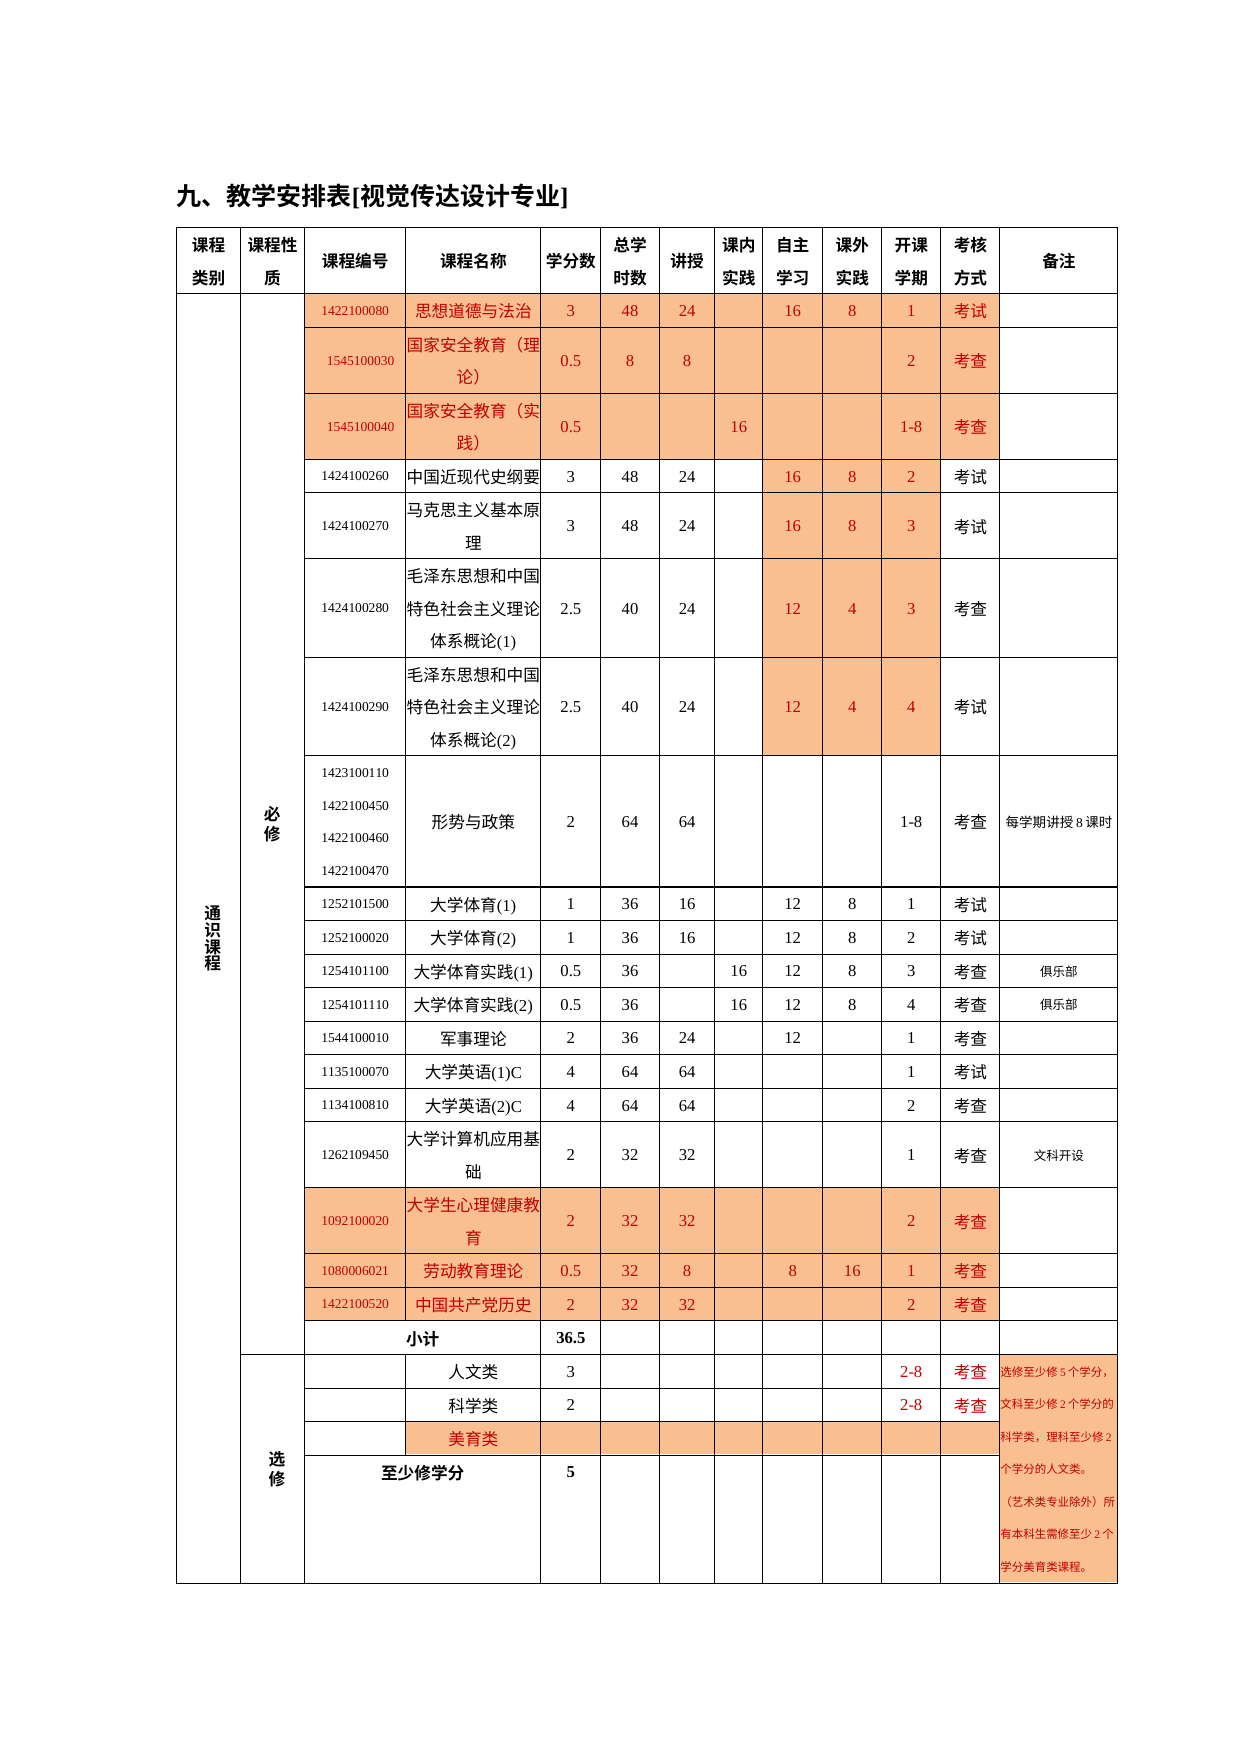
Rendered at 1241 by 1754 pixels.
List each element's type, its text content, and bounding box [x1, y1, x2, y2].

table_cell 讲授 [660, 228, 714, 293]
table_cell 国家安全教育（实践） [406, 394, 540, 459]
table_cell 2 [882, 921, 940, 953]
table_cell 科学类 [406, 1389, 540, 1421]
table_cell [763, 756, 822, 886]
table_cell 8 [660, 328, 714, 393]
table_cell 1254101100 [305, 955, 405, 987]
table_cell 1544100010 [305, 1022, 405, 1054]
table_cell [715, 460, 762, 492]
table_cell 1262109450 [305, 1122, 405, 1187]
table_cell 毛泽东思想和中国特色社会主义理论体系概论(1) [406, 559, 540, 657]
table_cell 考试 [941, 1055, 999, 1088]
table_cell [715, 888, 762, 920]
table_cell [660, 1456, 714, 1582]
table_cell 1-8 [882, 756, 940, 886]
table_cell 1252100020 [305, 921, 405, 953]
table_cell [823, 1355, 881, 1387]
table_cell [1000, 1022, 1117, 1054]
table_cell 考试 [941, 921, 999, 953]
table_cell 2 [882, 1188, 940, 1253]
table_cell [1000, 658, 1117, 755]
table_cell [882, 1321, 940, 1354]
table_cell [601, 1389, 659, 1421]
table_cell 16 [660, 921, 714, 953]
table_cell 4 [882, 658, 940, 755]
table_cell [823, 1055, 881, 1088]
table_cell [715, 756, 762, 886]
table_cell [715, 1321, 762, 1354]
table_cell 1254101110 [305, 988, 405, 1021]
table_cell 文科开设 [1000, 1122, 1117, 1187]
table_cell 5 [541, 1456, 600, 1582]
table_cell [823, 1389, 881, 1421]
table_cell 12 [763, 921, 822, 953]
table_cell 32 [601, 1188, 659, 1253]
table_cell [941, 1321, 999, 1354]
table_cell 每学期讲授8课时 [1000, 756, 1117, 886]
table_cell 考查 [941, 394, 999, 459]
table_cell 1424100260 [305, 460, 405, 492]
table_cell 考查 [941, 1288, 999, 1320]
table_cell 考试 [941, 658, 999, 755]
table_cell 考核 方式 [941, 228, 999, 293]
table_cell [715, 658, 762, 755]
table_cell 16 [715, 955, 762, 987]
table_cell 12 [763, 559, 822, 657]
table_cell 俱乐部 [1000, 988, 1117, 1021]
table_cell [660, 955, 714, 987]
table_cell [715, 1254, 762, 1287]
table_cell 8 [823, 955, 881, 987]
table_cell 1423100110 1422100450 1422100460 1422100470 [305, 756, 405, 886]
table_cell 必 修 [241, 294, 304, 1354]
table_cell [715, 1188, 762, 1253]
table_cell 36 [601, 888, 659, 920]
table_cell 8 [823, 988, 881, 1021]
table_cell 12 [763, 658, 822, 755]
table_cell 12 [763, 988, 822, 1021]
table_cell 64 [601, 1089, 659, 1121]
table_cell 0.5 [541, 955, 600, 987]
table_cell 考查 [941, 1089, 999, 1121]
table_cell 1424100280 [305, 559, 405, 657]
table_cell 24 [660, 294, 714, 327]
table_cell 16 [763, 460, 822, 492]
table_cell [541, 1422, 600, 1454]
table_cell [763, 394, 822, 459]
table_cell 4 [541, 1089, 600, 1121]
table_cell 毛泽东思想和中国特色社会主义理论体系概论(2) [406, 658, 540, 755]
table_cell 1080006021 [305, 1254, 405, 1287]
table_cell [601, 1321, 659, 1354]
table_cell 1 [882, 1055, 940, 1088]
table_cell 32 [660, 1288, 714, 1320]
table_cell 0.5 [541, 328, 600, 393]
table_cell [305, 1355, 405, 1387]
table_cell 自主 学习 [763, 228, 822, 293]
table_cell 通识课程 [177, 294, 240, 1582]
table_cell 考查 [941, 756, 999, 886]
table_cell [823, 1188, 881, 1253]
table_cell [715, 1355, 762, 1387]
table_cell 40 [601, 658, 659, 755]
table_cell 8 [823, 294, 881, 327]
table_cell 课程性质 [241, 228, 304, 293]
table_cell [601, 1355, 659, 1387]
table_cell 12 [763, 888, 822, 920]
table_cell 总学 时数 [601, 228, 659, 293]
table_cell [882, 1456, 940, 1582]
table_cell [1000, 559, 1117, 657]
table_cell 大学体育(2) [406, 921, 540, 953]
table_cell 16 [715, 394, 762, 459]
table_cell [660, 394, 714, 459]
table_cell 1422100080 [305, 294, 405, 327]
table_cell 军事理论 [406, 1022, 540, 1054]
table_cell [715, 1389, 762, 1421]
table_cell [763, 328, 822, 393]
table_cell 16 [660, 888, 714, 920]
table_cell 考试 [941, 888, 999, 920]
table_cell 0.5 [541, 988, 600, 1021]
table_cell 2 [541, 1389, 600, 1421]
table_cell 24 [660, 559, 714, 657]
table_cell 人文类 [406, 1355, 540, 1387]
table_cell 考查 [941, 1022, 999, 1054]
table_cell 2 [541, 756, 600, 886]
table_cell [823, 1456, 881, 1582]
table_cell 劳动教育理论 [406, 1254, 540, 1287]
table_cell [1000, 1254, 1117, 1287]
table_cell 2 [541, 1288, 600, 1320]
table_cell [1000, 460, 1117, 492]
table_cell [715, 559, 762, 657]
table_cell 64 [601, 1055, 659, 1088]
table_cell 16 [715, 988, 762, 1021]
table_cell 36.5 [541, 1321, 600, 1354]
table_cell 64 [660, 1055, 714, 1088]
table_cell 12 [763, 955, 822, 987]
table_cell 64 [660, 756, 714, 886]
table_cell 考查 [941, 1122, 999, 1187]
table_cell [763, 1122, 822, 1187]
table_cell 俱乐部 [1000, 955, 1117, 987]
table_cell [715, 493, 762, 558]
table_cell 32 [660, 1188, 714, 1253]
table_cell 0.5 [541, 1254, 600, 1287]
table_cell [660, 1355, 714, 1387]
table_cell 大学体育(1) [406, 888, 540, 920]
table_cell [823, 328, 881, 393]
table_cell [1000, 1089, 1117, 1121]
table_cell 4 [823, 658, 881, 755]
table_cell [763, 1188, 822, 1253]
table_cell 考查 [941, 1254, 999, 1287]
table_cell 选修至少修5个学分，文科至少修2个学分的科学类，理科至少修2个学分的人文类。 （艺术类专业除外）所有本科生需修至少2个学分美育类课程。 [1000, 1355, 1117, 1582]
table_cell 大学英语(1)C [406, 1055, 540, 1088]
table_cell 32 [601, 1254, 659, 1287]
table_cell 32 [601, 1288, 659, 1320]
table_cell 2 [882, 1089, 940, 1121]
table_cell 考查 [941, 1389, 999, 1421]
table_cell 8 [823, 460, 881, 492]
table_cell [823, 394, 881, 459]
table_cell 4 [882, 988, 940, 1021]
table_cell 考试 [941, 294, 999, 327]
table_cell 8 [763, 1254, 822, 1287]
table_header 九、教学安排表[视觉传达设计专业] [176, 162, 1118, 227]
table_cell [305, 1422, 405, 1454]
table_cell 2 [541, 1122, 600, 1187]
table_cell 2-8 [882, 1389, 940, 1421]
table_cell 2-8 [882, 1355, 940, 1387]
table_cell 3 [541, 493, 600, 558]
table_cell 中国共产党历史 [406, 1288, 540, 1320]
table_cell [715, 1055, 762, 1088]
table_cell 24 [660, 493, 714, 558]
table_cell 48 [601, 493, 659, 558]
table_cell [882, 1422, 940, 1454]
table_cell [763, 1089, 822, 1121]
table_cell [763, 1456, 822, 1582]
table_cell 32 [601, 1122, 659, 1187]
table_cell 3 [882, 493, 940, 558]
table_cell 开课 学期 [882, 228, 940, 293]
table_cell 学分数 [541, 228, 600, 293]
table_cell [1000, 328, 1117, 393]
table_cell [1000, 493, 1117, 558]
table_cell 备注 [1000, 228, 1117, 293]
table_cell [1000, 1321, 1117, 1354]
table_cell 12 [763, 1022, 822, 1054]
table_cell 3 [882, 559, 940, 657]
table_cell [1000, 888, 1117, 920]
table_cell 1545100030 [305, 328, 405, 393]
table_cell 课内 实践 [715, 228, 762, 293]
table_cell 中国近现代史纲要 [406, 460, 540, 492]
table_cell [1000, 1188, 1117, 1253]
table_cell 课程名称 [406, 228, 540, 293]
table_cell [823, 1022, 881, 1054]
table_cell 40 [601, 559, 659, 657]
table_cell 4 [541, 1055, 600, 1088]
table_cell 32 [660, 1122, 714, 1187]
table_cell 至少修学分 [305, 1456, 540, 1582]
table_cell 美育类 [406, 1422, 540, 1454]
table_cell 24 [660, 460, 714, 492]
table_cell 1092100020 [305, 1188, 405, 1253]
table_cell 1 [541, 888, 600, 920]
table_cell 8 [823, 493, 881, 558]
table_cell [601, 1422, 659, 1454]
table_cell 考查 [941, 1355, 999, 1387]
table_cell [715, 294, 762, 327]
table_cell 大学生心理健康教育 [406, 1188, 540, 1253]
table_cell 3 [541, 460, 600, 492]
table_cell 考试 [941, 493, 999, 558]
table_cell 64 [601, 756, 659, 886]
table_cell [763, 1321, 822, 1354]
table_cell 48 [601, 460, 659, 492]
table_cell 大学体育实践(2) [406, 988, 540, 1021]
table_cell [715, 1089, 762, 1121]
table_cell 3 [882, 955, 940, 987]
table_cell 16 [763, 493, 822, 558]
table_cell 1424100290 [305, 658, 405, 755]
table_cell [823, 1122, 881, 1187]
table_cell 8 [660, 1254, 714, 1287]
table_cell 1252101500 [305, 888, 405, 920]
table_cell [941, 1422, 999, 1454]
table_cell 16 [823, 1254, 881, 1287]
table_cell 8 [823, 921, 881, 953]
table_cell [1000, 1055, 1117, 1088]
table_cell [763, 1422, 822, 1454]
table_cell 1135100070 [305, 1055, 405, 1088]
table_cell 2 [882, 1288, 940, 1320]
table_cell 小计 [305, 1321, 540, 1354]
table_cell [715, 1288, 762, 1320]
table_cell 课外 实践 [823, 228, 881, 293]
table_cell 大学英语(2)C [406, 1089, 540, 1121]
table_cell 2.5 [541, 559, 600, 657]
table_cell [660, 988, 714, 1021]
table_cell 3 [541, 294, 600, 327]
table_cell 36 [601, 1022, 659, 1054]
table_cell [715, 1422, 762, 1454]
table_cell 2 [882, 328, 940, 393]
table_cell [660, 1422, 714, 1454]
table_cell 1134100810 [305, 1089, 405, 1121]
table_cell [823, 1422, 881, 1454]
table_cell 考查 [941, 988, 999, 1021]
table_cell [763, 1355, 822, 1387]
table_cell 16 [763, 294, 822, 327]
table_cell 36 [601, 921, 659, 953]
table_cell 1422100520 [305, 1288, 405, 1320]
table_cell [823, 1089, 881, 1121]
table_cell 1 [882, 1254, 940, 1287]
table_cell [763, 1389, 822, 1421]
table_cell 1 [882, 294, 940, 327]
table_cell [823, 756, 881, 886]
table_cell 选 修 [241, 1355, 304, 1582]
table_cell 1 [882, 1122, 940, 1187]
table_cell [660, 1321, 714, 1354]
table_cell 课程编号 [305, 228, 405, 293]
table_cell 考查 [941, 1188, 999, 1253]
table_cell [715, 1022, 762, 1054]
table_cell 1 [882, 1022, 940, 1054]
table_cell 国家安全教育（理论） [406, 328, 540, 393]
table_cell 大学体育实践(1) [406, 955, 540, 987]
table_cell [660, 1389, 714, 1421]
table_cell [715, 328, 762, 393]
table_cell 大学计算机应用基础 [406, 1122, 540, 1187]
table_cell 1424100270 [305, 493, 405, 558]
table_cell 1545100040 [305, 394, 405, 459]
table_cell [305, 1389, 405, 1421]
table_cell [1000, 1288, 1117, 1320]
table_cell [601, 1456, 659, 1582]
table_cell 马克思主义基本原理 [406, 493, 540, 558]
table_cell 2 [882, 460, 940, 492]
table_cell 64 [660, 1089, 714, 1121]
table_cell 8 [823, 888, 881, 920]
table_cell [1000, 394, 1117, 459]
table_cell [763, 1288, 822, 1320]
table_cell [763, 1055, 822, 1088]
table_cell 24 [660, 1022, 714, 1054]
table_cell 1-8 [882, 394, 940, 459]
table_cell 2 [541, 1022, 600, 1054]
table_cell 1 [541, 921, 600, 953]
table_cell 1 [882, 888, 940, 920]
table_cell [715, 921, 762, 953]
table_cell [715, 1122, 762, 1187]
table_cell 48 [601, 294, 659, 327]
table_cell [823, 1321, 881, 1354]
table_cell 36 [601, 955, 659, 987]
table_cell [1000, 921, 1117, 953]
table_cell 考查 [941, 328, 999, 393]
table_cell 考查 [941, 955, 999, 987]
table_cell 考试 [941, 460, 999, 492]
table_cell 课程 类别 [177, 228, 240, 293]
table_cell 2.5 [541, 658, 600, 755]
table_cell 思想道德与法治 [406, 294, 540, 327]
table_cell 2 [541, 1188, 600, 1253]
table_cell [1000, 294, 1117, 327]
table_cell 4 [823, 559, 881, 657]
table_cell [601, 394, 659, 459]
table_cell 形势与政策 [406, 756, 540, 886]
table_cell 考查 [941, 559, 999, 657]
table_cell 0.5 [541, 394, 600, 459]
table_cell [823, 1288, 881, 1320]
table_cell 36 [601, 988, 659, 1021]
table_cell 3 [541, 1355, 600, 1387]
table_cell [715, 1456, 762, 1582]
table_cell 24 [660, 658, 714, 755]
table_cell [941, 1456, 999, 1582]
table_cell 8 [601, 328, 659, 393]
